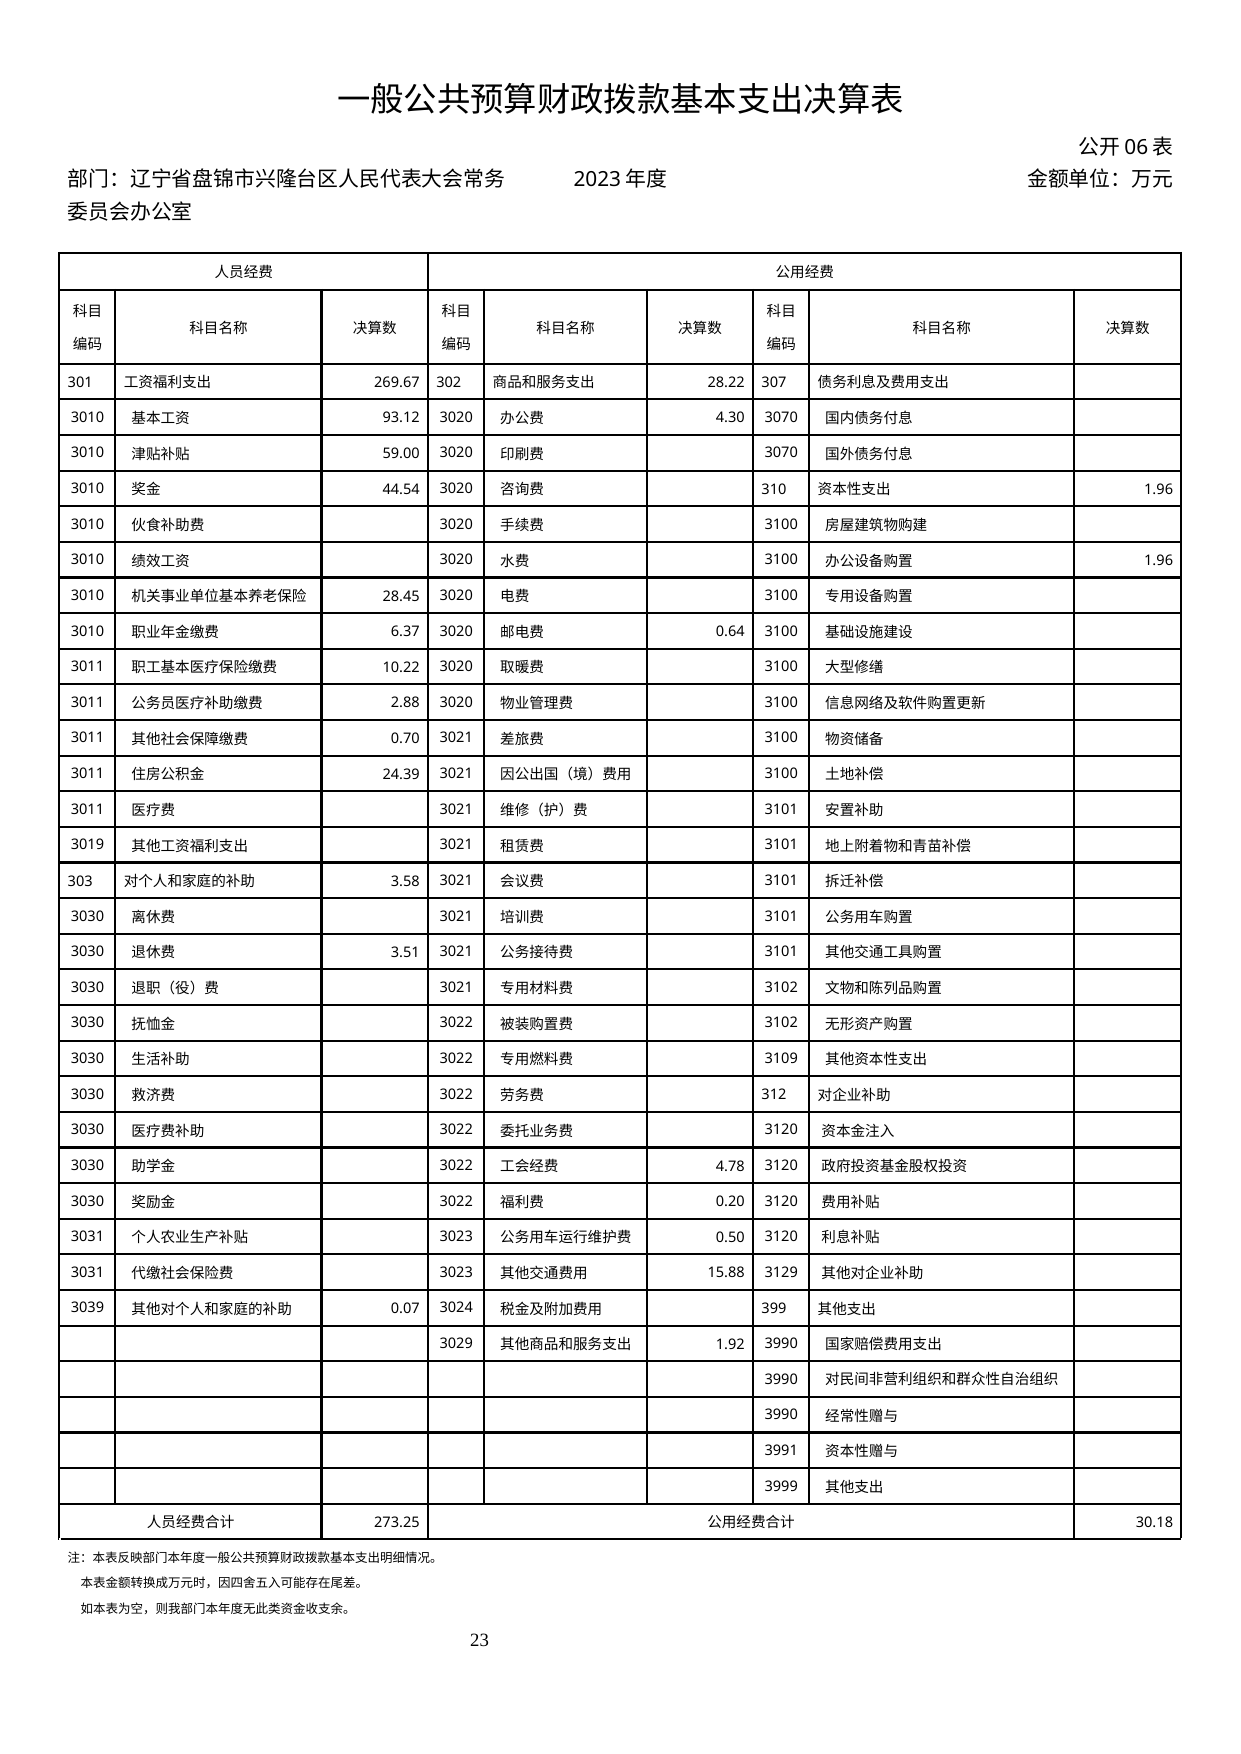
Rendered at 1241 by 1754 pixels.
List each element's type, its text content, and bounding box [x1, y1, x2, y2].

table_cell [648, 472, 752, 505]
table_cell 办公设备购置 [810, 543, 1073, 576]
table_cell 310 [754, 472, 808, 505]
table_cell [648, 792, 752, 826]
table_cell 公务用车运行维护费 [485, 1220, 646, 1253]
table_cell 31007 [754, 685, 808, 719]
table_cell 国家赔偿费用支出 [810, 1327, 1073, 1360]
table_cell 房屋建筑物购建 [810, 507, 1073, 541]
table_cell [60, 1327, 114, 1360]
table_cell 其他交通费用 [485, 1255, 646, 1289]
table_cell [1075, 1434, 1180, 1467]
table_cell [116, 1327, 320, 1360]
table_cell [323, 1006, 427, 1039]
table_cell 30309 [60, 1184, 114, 1218]
table_cell 办公费 [485, 400, 646, 434]
table_cell 文物和陈列品购置 [810, 970, 1073, 1004]
table_cell 0.50 [648, 1220, 752, 1253]
table_cell 30107 [60, 543, 114, 576]
table_cell 经常性赠与 [810, 1398, 1073, 1431]
table_cell 对民间非营利组织和群众性自治组织补贴 [810, 1362, 1073, 1396]
table_cell 土地补偿 [810, 757, 1073, 790]
table_cell 31011 [754, 828, 808, 861]
table_cell 退休费 [116, 935, 320, 968]
table_cell 决算数 [1075, 291, 1180, 363]
table_cell 44.54 [323, 472, 427, 505]
table_cell 基本工资 [116, 400, 320, 434]
table_cell 其他资本性支出 [810, 1042, 1073, 1075]
table_cell [1075, 1291, 1180, 1324]
table_cell 31010 [754, 792, 808, 826]
table_cell 会议费 [485, 864, 646, 897]
table_cell 30227 [429, 1113, 483, 1146]
table_cell [323, 1184, 427, 1218]
table_cell 39999 [754, 1469, 808, 1503]
table_cell 税金及附加费用 [485, 1291, 646, 1324]
table_cell 31008 [754, 721, 808, 754]
table_cell 物资储备 [810, 721, 1073, 754]
table_cell 0.64 [648, 614, 752, 648]
table_cell 30102 [60, 436, 114, 469]
table_cell 30303 [60, 970, 114, 1004]
table_cell 物业管理费 [485, 685, 646, 719]
table_cell [323, 1113, 427, 1146]
table_cell 30201 [429, 400, 483, 434]
table_cell [323, 507, 427, 541]
table_cell 31001 [754, 507, 808, 541]
table_cell 其他支出 [810, 1291, 1073, 1324]
table_cell [1075, 1006, 1180, 1039]
table_cell 信息网络及软件购置更新 [810, 685, 1073, 719]
table_cell 奖励金 [116, 1184, 320, 1218]
table_cell [648, 899, 752, 933]
table_cell 决算数 [648, 291, 752, 363]
table_cell 30305 [60, 1042, 114, 1075]
table_cell 30307 [60, 1113, 114, 1146]
table_cell 31009 [754, 757, 808, 790]
table_cell 资本性赠与 [810, 1434, 1073, 1467]
table_cell 31099 [754, 1042, 808, 1075]
table_cell [1075, 507, 1180, 541]
table_cell [1075, 828, 1180, 861]
table_cell [323, 1255, 427, 1289]
table_cell [648, 721, 752, 754]
table_cell 269.67 [323, 365, 427, 398]
table_cell [1075, 864, 1180, 897]
table_cell 30301 [60, 899, 114, 933]
table_cell 公务用车购置 [810, 899, 1073, 933]
table_cell 专用燃料费 [485, 1042, 646, 1075]
table_cell 30204 [429, 507, 483, 541]
table_cell 39909 [754, 1398, 808, 1431]
table_cell 30207 [429, 614, 483, 648]
table_cell 30209 [429, 685, 483, 719]
table_cell [323, 1398, 427, 1431]
table_cell 伙食补助费 [116, 507, 320, 541]
table_cell 15.88 [648, 1255, 752, 1289]
table_cell 专用材料费 [485, 970, 646, 1004]
table_cell 科目编码 [429, 291, 483, 363]
table_cell 被装购置费 [485, 1006, 646, 1039]
table_cell 0.70 [323, 721, 427, 754]
table_cell [648, 1113, 752, 1146]
table_cell 30302 [60, 935, 114, 968]
table_cell 6.37 [323, 614, 427, 648]
table_cell 金额单位：万元 [724, 162, 1181, 227]
table_cell 399 [754, 1291, 808, 1324]
table_cell 30215 [429, 864, 483, 897]
table_cell 30304 [60, 1006, 114, 1039]
table_cell [485, 1398, 646, 1431]
table_cell 30240 [429, 1291, 483, 1324]
table_cell 其他商品和服务支出 [485, 1327, 646, 1360]
table_cell 对企业补助 [810, 1077, 1073, 1111]
table_cell 30199 [60, 828, 114, 861]
table_cell 专用设备购置 [810, 579, 1073, 612]
table_cell [116, 1362, 320, 1396]
table_cell 科目名称 [485, 291, 646, 363]
table_cell 30103 [60, 472, 114, 505]
table_cell [648, 828, 752, 861]
table_cell 301 [60, 365, 114, 398]
table_cell [648, 507, 752, 541]
table_cell 31299 [754, 1255, 808, 1289]
table_cell [648, 1362, 752, 1396]
table_cell 24.39 [323, 757, 427, 790]
table_cell 其他支出 [810, 1469, 1073, 1503]
table_cell 委托业务费 [485, 1113, 646, 1146]
table_cell 303 [60, 864, 114, 897]
table_cell 因公出国（境）费用 [485, 757, 646, 790]
table_cell [1075, 935, 1180, 968]
table_cell 30214 [429, 828, 483, 861]
table_cell 培训费 [485, 899, 646, 933]
table_cell 31205 [754, 1220, 808, 1253]
table_cell [116, 1434, 320, 1467]
table_cell 30231 [429, 1220, 483, 1253]
table_cell 31002 [754, 543, 808, 576]
table_cell 312 [754, 1077, 808, 1111]
table_cell 医疗费 [116, 792, 320, 826]
table_cell 3.58 [323, 864, 427, 897]
text 一般公共预算财政拨款基本支出决算表 [59, 64, 1181, 129]
table_cell [648, 864, 752, 897]
table_cell [648, 935, 752, 968]
table_cell 津贴补贴 [116, 436, 320, 469]
table_cell 30.18 [1075, 1505, 1180, 1538]
table_cell 印刷费 [485, 436, 646, 469]
table_cell 30108 [60, 579, 114, 612]
table_cell 费用补贴 [810, 1184, 1073, 1218]
table_cell 39907 [754, 1327, 808, 1360]
table_cell 30308 [60, 1149, 114, 1182]
table_cell 30113 [60, 757, 114, 790]
table_cell [429, 1398, 483, 1431]
table_cell [1075, 436, 1180, 469]
table_cell [1075, 1077, 1180, 1111]
table_cell [648, 1434, 752, 1467]
table_cell [648, 1006, 752, 1039]
table_cell 1.96 [1075, 543, 1180, 576]
table_cell 30216 [429, 899, 483, 933]
table_cell [648, 436, 752, 469]
table_cell 30111 [60, 685, 114, 719]
table_cell 助学金 [116, 1149, 320, 1182]
table_cell [485, 1469, 646, 1503]
table_cell [1075, 614, 1180, 648]
table_cell 维修（护）费 [485, 792, 646, 826]
table_cell 0.07 [323, 1291, 427, 1324]
table_cell [1075, 579, 1180, 612]
table_cell 59.00 [323, 436, 427, 469]
table_cell [1075, 1398, 1180, 1431]
table_cell 30310 [60, 1220, 114, 1253]
table_cell [1075, 650, 1180, 683]
table_cell [60, 1434, 114, 1467]
table_cell 本表金额转换成万元时，因四舍五入可能存在尾差。 [60, 1565, 1181, 1591]
table_cell [1075, 1184, 1180, 1218]
table_cell 4.30 [648, 400, 752, 434]
table_cell 30399 [60, 1291, 114, 1324]
table_cell 其他对个人和家庭的补助 [116, 1291, 320, 1324]
table_cell 绩效工资 [116, 543, 320, 576]
table_cell 30110 [60, 650, 114, 683]
table_cell 0.20 [648, 1184, 752, 1218]
table_cell 30205 [429, 543, 483, 576]
table_cell [648, 757, 752, 790]
table_cell [60, 1362, 114, 1396]
table_header 人员经费 [60, 254, 427, 289]
table_cell 安置补助 [810, 792, 1073, 826]
table_cell [1075, 757, 1180, 790]
table_cell 公务员医疗补助缴费 [116, 685, 320, 719]
table_cell [1075, 1149, 1180, 1182]
table_cell [648, 1469, 752, 1503]
table_cell 30701 [754, 400, 808, 434]
table_cell 302 [429, 365, 483, 398]
table_cell 国外债务付息 [810, 436, 1073, 469]
table_cell 代缴社会保险费 [116, 1255, 320, 1289]
table_cell 利息补贴 [810, 1220, 1073, 1253]
table_cell 决算数 [323, 291, 427, 363]
table_cell [1075, 1042, 1180, 1075]
table_cell [648, 685, 752, 719]
table_cell 住房公积金 [116, 757, 320, 790]
table_cell 31019 [754, 935, 808, 968]
table_cell 31204 [754, 1184, 808, 1218]
table_cell 咨询费 [485, 472, 646, 505]
table_cell [648, 579, 752, 612]
table_cell 30112 [60, 721, 114, 754]
table_cell 31012 [754, 864, 808, 897]
table_cell 生活补助 [116, 1042, 320, 1075]
table_cell 奖金 [116, 472, 320, 505]
table_cell [1075, 792, 1180, 826]
table_cell 电费 [485, 579, 646, 612]
table_cell 10.22 [323, 650, 427, 683]
table_cell 基础设施建设 [810, 614, 1073, 648]
table_cell [1075, 970, 1180, 1004]
table_cell [323, 792, 427, 826]
table_cell 无形资产购置 [810, 1006, 1073, 1039]
table_cell [323, 1362, 427, 1396]
table_cell 30225 [429, 1042, 483, 1075]
table_cell [1075, 365, 1180, 398]
table_cell 公用经费合计 [429, 1505, 1073, 1538]
table_cell 307 [754, 365, 808, 398]
table_cell 30212 [429, 757, 483, 790]
table_cell [648, 970, 752, 1004]
table_cell [1075, 721, 1180, 754]
table_cell 30114 [60, 792, 114, 826]
table_cell [60, 1469, 114, 1503]
table_cell [323, 1042, 427, 1075]
table_cell 30702 [754, 436, 808, 469]
table_cell [323, 543, 427, 576]
table_cell 1.96 [1075, 472, 1180, 505]
table_cell 债务利息及费用支出 [810, 365, 1073, 398]
table_cell [1075, 1255, 1180, 1289]
table_cell 30299 [429, 1327, 483, 1360]
table_cell [60, 1398, 114, 1431]
table_cell [1075, 1113, 1180, 1146]
table_cell 30229 [429, 1184, 483, 1218]
table_cell 职工基本医疗保险缴费 [116, 650, 320, 683]
table_cell 科目编码 [754, 291, 808, 363]
table_cell 30206 [429, 579, 483, 612]
table_cell 28.22 [648, 365, 752, 398]
table_cell 部门：辽宁省盘锦市兴隆台区人民代表大会常务委员会办公室 [59, 162, 516, 227]
table_cell 30203 [429, 472, 483, 505]
table_cell 其他工资福利支出 [116, 828, 320, 861]
table_cell 注：本表反映部门本年度一般公共预算财政拨款基本支出明细情况。 [60, 1539, 1181, 1565]
table_cell 福利费 [485, 1184, 646, 1218]
table_cell [323, 1220, 427, 1253]
table_cell [648, 1077, 752, 1111]
table_cell 30211 [429, 721, 483, 754]
table_cell 医疗费补助 [116, 1113, 320, 1146]
table_cell 39908 [754, 1362, 808, 1396]
table_cell [1075, 1327, 1180, 1360]
table_cell 离休费 [116, 899, 320, 933]
table_cell 4.78 [648, 1149, 752, 1182]
table_cell 31013 [754, 899, 808, 933]
table_cell [1075, 1469, 1180, 1503]
table_cell 30208 [429, 650, 483, 683]
table_cell 其他对企业补助 [810, 1255, 1073, 1289]
table_cell 273.25 [323, 1505, 427, 1538]
table_cell 商品和服务支出 [485, 365, 646, 398]
table_cell 31006 [754, 650, 808, 683]
table_cell 30101 [60, 400, 114, 434]
table_cell 拆迁补偿 [810, 864, 1073, 897]
table_cell 1.92 [648, 1327, 752, 1360]
table_cell 其他社会保障缴费 [116, 721, 320, 754]
table_cell [429, 1362, 483, 1396]
table_cell 人员经费合计 [60, 1505, 320, 1538]
table_cell [429, 1469, 483, 1503]
table_cell 如本表为空，则我部门本年度无此类资金收支余。 [60, 1591, 1181, 1617]
table_cell 其他交通工具购置 [810, 935, 1073, 968]
table_cell 30224 [429, 1006, 483, 1039]
table_cell 30226 [429, 1077, 483, 1111]
table_cell [648, 1398, 752, 1431]
table_cell [485, 1362, 646, 1396]
table_cell [323, 1327, 427, 1360]
table_cell 31005 [754, 614, 808, 648]
table_cell 国内债务付息 [810, 400, 1073, 434]
table_cell [648, 1042, 752, 1075]
table_cell 劳务费 [485, 1077, 646, 1111]
table_header 公开06表 [59, 129, 1181, 162]
table_cell 科目编码 [60, 291, 114, 363]
table_cell 30306 [60, 1077, 114, 1111]
table_cell 资本金注入 [810, 1113, 1073, 1146]
table_cell 个人农业生产补贴 [116, 1220, 320, 1253]
table_cell 政府投资基金股权投资 [810, 1149, 1073, 1182]
table_cell [1075, 1220, 1180, 1253]
table_cell 工资福利支出 [116, 365, 320, 398]
table_cell 租赁费 [485, 828, 646, 861]
table_cell 31003 [754, 579, 808, 612]
table_cell 救济费 [116, 1077, 320, 1111]
table_cell 对个人和家庭的补助 [116, 864, 320, 897]
table_cell 31203 [754, 1149, 808, 1182]
table_cell [429, 1434, 483, 1467]
table_cell 2.88 [323, 685, 427, 719]
table_cell 手续费 [485, 507, 646, 541]
table_cell [323, 1149, 427, 1182]
table_cell [648, 543, 752, 576]
table_cell 3.51 [323, 935, 427, 968]
table_cell 31201 [754, 1113, 808, 1146]
table_cell 28.45 [323, 579, 427, 612]
table_cell [1075, 1362, 1180, 1396]
table_cell [1075, 899, 1180, 933]
table_cell 大型修缮 [810, 650, 1073, 683]
table_cell 30202 [429, 436, 483, 469]
table_cell 退职（役）费 [116, 970, 320, 1004]
table_cell 工会经费 [485, 1149, 646, 1182]
table_cell [323, 899, 427, 933]
table_cell [116, 1469, 320, 1503]
table_cell [1075, 400, 1180, 434]
table_cell 30311 [60, 1255, 114, 1289]
table_cell 科目名称 [810, 291, 1073, 363]
table_cell [323, 828, 427, 861]
table_cell 抚恤金 [116, 1006, 320, 1039]
table_cell 39910 [754, 1434, 808, 1467]
table_cell [485, 1434, 646, 1467]
table_cell 地上附着物和青苗补偿 [810, 828, 1073, 861]
table_cell 31022 [754, 1006, 808, 1039]
table_cell 公务接待费 [485, 935, 646, 968]
table_cell 30217 [429, 935, 483, 968]
table_cell 30239 [429, 1255, 483, 1289]
table_cell 取暖费 [485, 650, 646, 683]
table_cell [323, 1434, 427, 1467]
table_cell 职业年金缴费 [116, 614, 320, 648]
table_cell 资本性支出 [810, 472, 1073, 505]
table_cell 30218 [429, 970, 483, 1004]
table_cell 31021 [754, 970, 808, 1004]
table_cell 30213 [429, 792, 483, 826]
table_header 公用经费 [429, 254, 1180, 289]
table_cell 2023年度 [516, 162, 724, 227]
table_cell [323, 1469, 427, 1503]
table_cell 30109 [60, 614, 114, 648]
table_cell 水费 [485, 543, 646, 576]
table_cell [323, 1077, 427, 1111]
table_cell 93.12 [323, 400, 427, 434]
table_cell [323, 970, 427, 1004]
table_cell 30106 [60, 507, 114, 541]
table_cell [116, 1398, 320, 1431]
table_cell 邮电费 [485, 614, 646, 648]
table_cell [1075, 685, 1180, 719]
table_cell 科目名称 [116, 291, 320, 363]
table_cell 30228 [429, 1149, 483, 1182]
table_cell 差旅费 [485, 721, 646, 754]
table_cell 机关事业单位基本养老保险缴费 [116, 579, 320, 612]
table_cell [648, 1291, 752, 1324]
table_cell [648, 650, 752, 683]
